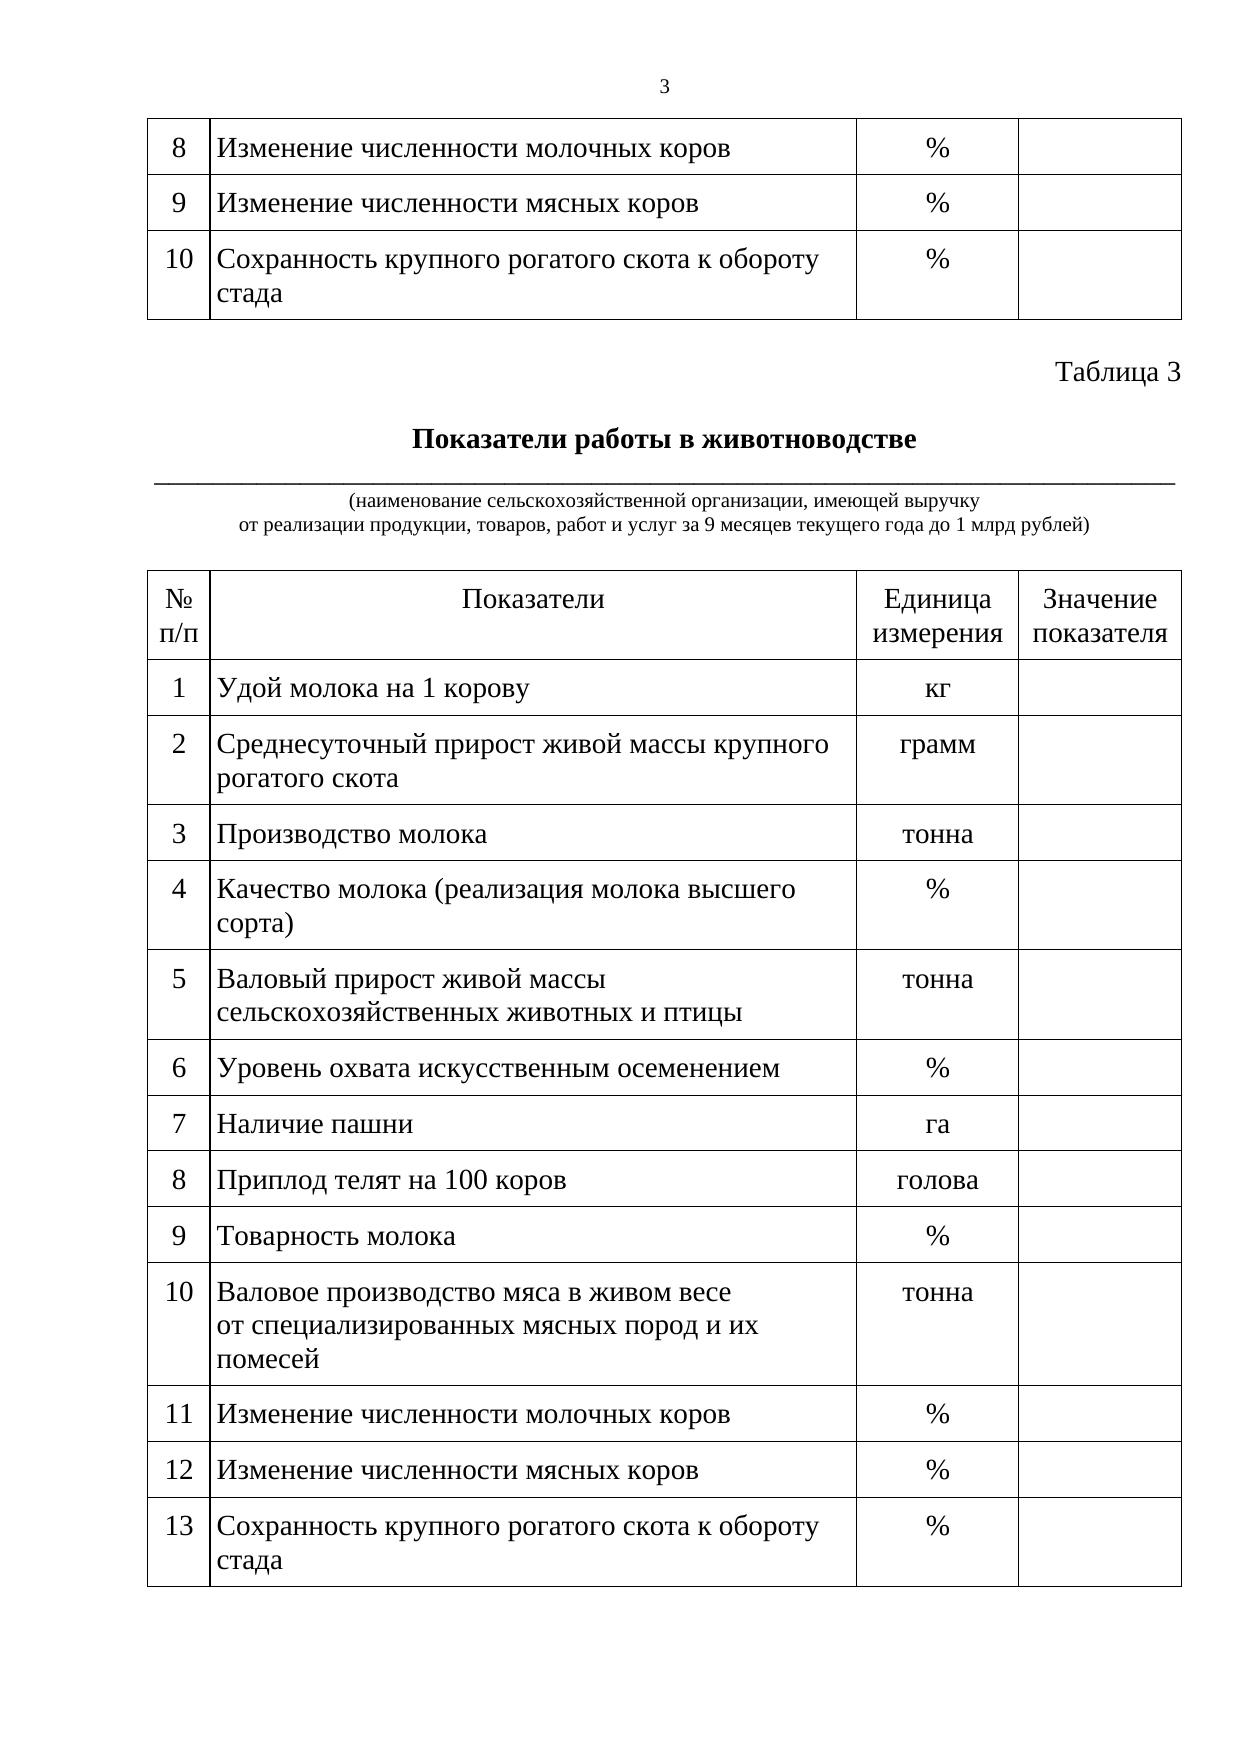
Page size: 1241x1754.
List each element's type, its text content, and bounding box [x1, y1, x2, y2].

table_cell Изменение численности мясных коров [211, 175, 856, 230]
table_header Показатели [211, 571, 856, 659]
table_cell % [857, 1207, 1018, 1262]
table_cell % [857, 119, 1018, 174]
table_cell 10 [148, 1263, 209, 1385]
table_cell Валовое производство мяса в живом весе от специализированных мясных пород и их помесей [211, 1263, 856, 1385]
table_cell [1019, 805, 1181, 860]
text Показатели работы в животноводстве [148, 421, 1181, 454]
table_cell [1019, 1386, 1181, 1441]
text Таблица 3 [148, 354, 1181, 387]
table_cell 4 [148, 861, 209, 949]
table_cell [1019, 1040, 1181, 1094]
table_cell 10 [148, 231, 209, 319]
table_cell тонна [857, 950, 1018, 1039]
table_cell Изменение численности молочных коров [211, 1386, 856, 1441]
table_cell 13 [148, 1498, 209, 1586]
table_cell [1019, 1263, 1181, 1385]
table_cell 9 [148, 1207, 209, 1262]
table_cell [1019, 716, 1181, 804]
table_cell Среднесуточный прирост живой массы крупного рогатого скота [211, 716, 856, 804]
table_cell 7 [148, 1096, 209, 1150]
table_cell [1019, 950, 1181, 1039]
table_cell 8 [148, 119, 209, 174]
table_cell тонна [857, 1263, 1018, 1385]
table_cell % [857, 1040, 1018, 1094]
table_cell грамм [857, 716, 1018, 804]
table_cell % [857, 231, 1018, 319]
table_cell Изменение численности молочных коров [211, 119, 856, 174]
table_cell тонна [857, 805, 1018, 860]
table_cell Товарность молока [211, 1207, 856, 1262]
table_cell Сохранность крупного рогатого скота к обороту стада [211, 231, 856, 319]
table_cell Наличие пашни [211, 1096, 856, 1150]
table_cell Валовый прирост живой массы сельскохозяйственных животных и птицы [211, 950, 856, 1039]
text ______________________________________________________________________ [148, 454, 1181, 488]
table_cell Приплод телят на 100 коров [211, 1151, 856, 1206]
table_cell Изменение численности мясных коров [211, 1442, 856, 1497]
table_cell 2 [148, 716, 209, 804]
table_cell [1019, 119, 1181, 174]
table_cell 1 [148, 660, 209, 715]
table_cell [1019, 1442, 1181, 1497]
table_cell 9 [148, 175, 209, 230]
table_cell Сохранность крупного рогатого скота к обороту стада [211, 1498, 856, 1586]
table_cell Качество молока (реализация молока высшего сорта) [211, 861, 856, 949]
table_cell [1019, 231, 1181, 319]
table_cell га [857, 1096, 1018, 1150]
table_cell кг [857, 660, 1018, 715]
table_header № п/п [148, 571, 209, 659]
table_cell % [857, 175, 1018, 230]
table_cell [1019, 175, 1181, 230]
table_cell % [857, 1498, 1018, 1586]
table_cell 11 [148, 1386, 209, 1441]
text от реализации продукции, товаров, работ и услуг за 9 месяцев текущего года до 1 млрд рублей) [148, 512, 1181, 536]
table_header Единица измерения [857, 571, 1018, 659]
table_cell [1019, 1498, 1181, 1586]
table_cell [1019, 861, 1181, 949]
table_header Значение показателя [1019, 571, 1181, 659]
table_cell 12 [148, 1442, 209, 1497]
table_cell [1019, 1151, 1181, 1206]
table_cell Производство молока [211, 805, 856, 860]
text (наименование сельскохозяйственной организации, имеющей выручку [148, 488, 1181, 512]
table_cell 6 [148, 1040, 209, 1094]
table_cell % [857, 1386, 1018, 1441]
table_cell % [857, 861, 1018, 949]
table_cell [1019, 1096, 1181, 1150]
table_cell [1019, 1207, 1181, 1262]
table_cell 5 [148, 950, 209, 1039]
table_cell 8 [148, 1151, 209, 1206]
table_cell голова [857, 1151, 1018, 1206]
table_cell [1019, 660, 1181, 715]
table_cell Удой молока на 1 корову [211, 660, 856, 715]
table_cell Уровень охвата искусственным осеменением [211, 1040, 856, 1094]
table_cell % [857, 1442, 1018, 1497]
table_cell 3 [148, 805, 209, 860]
